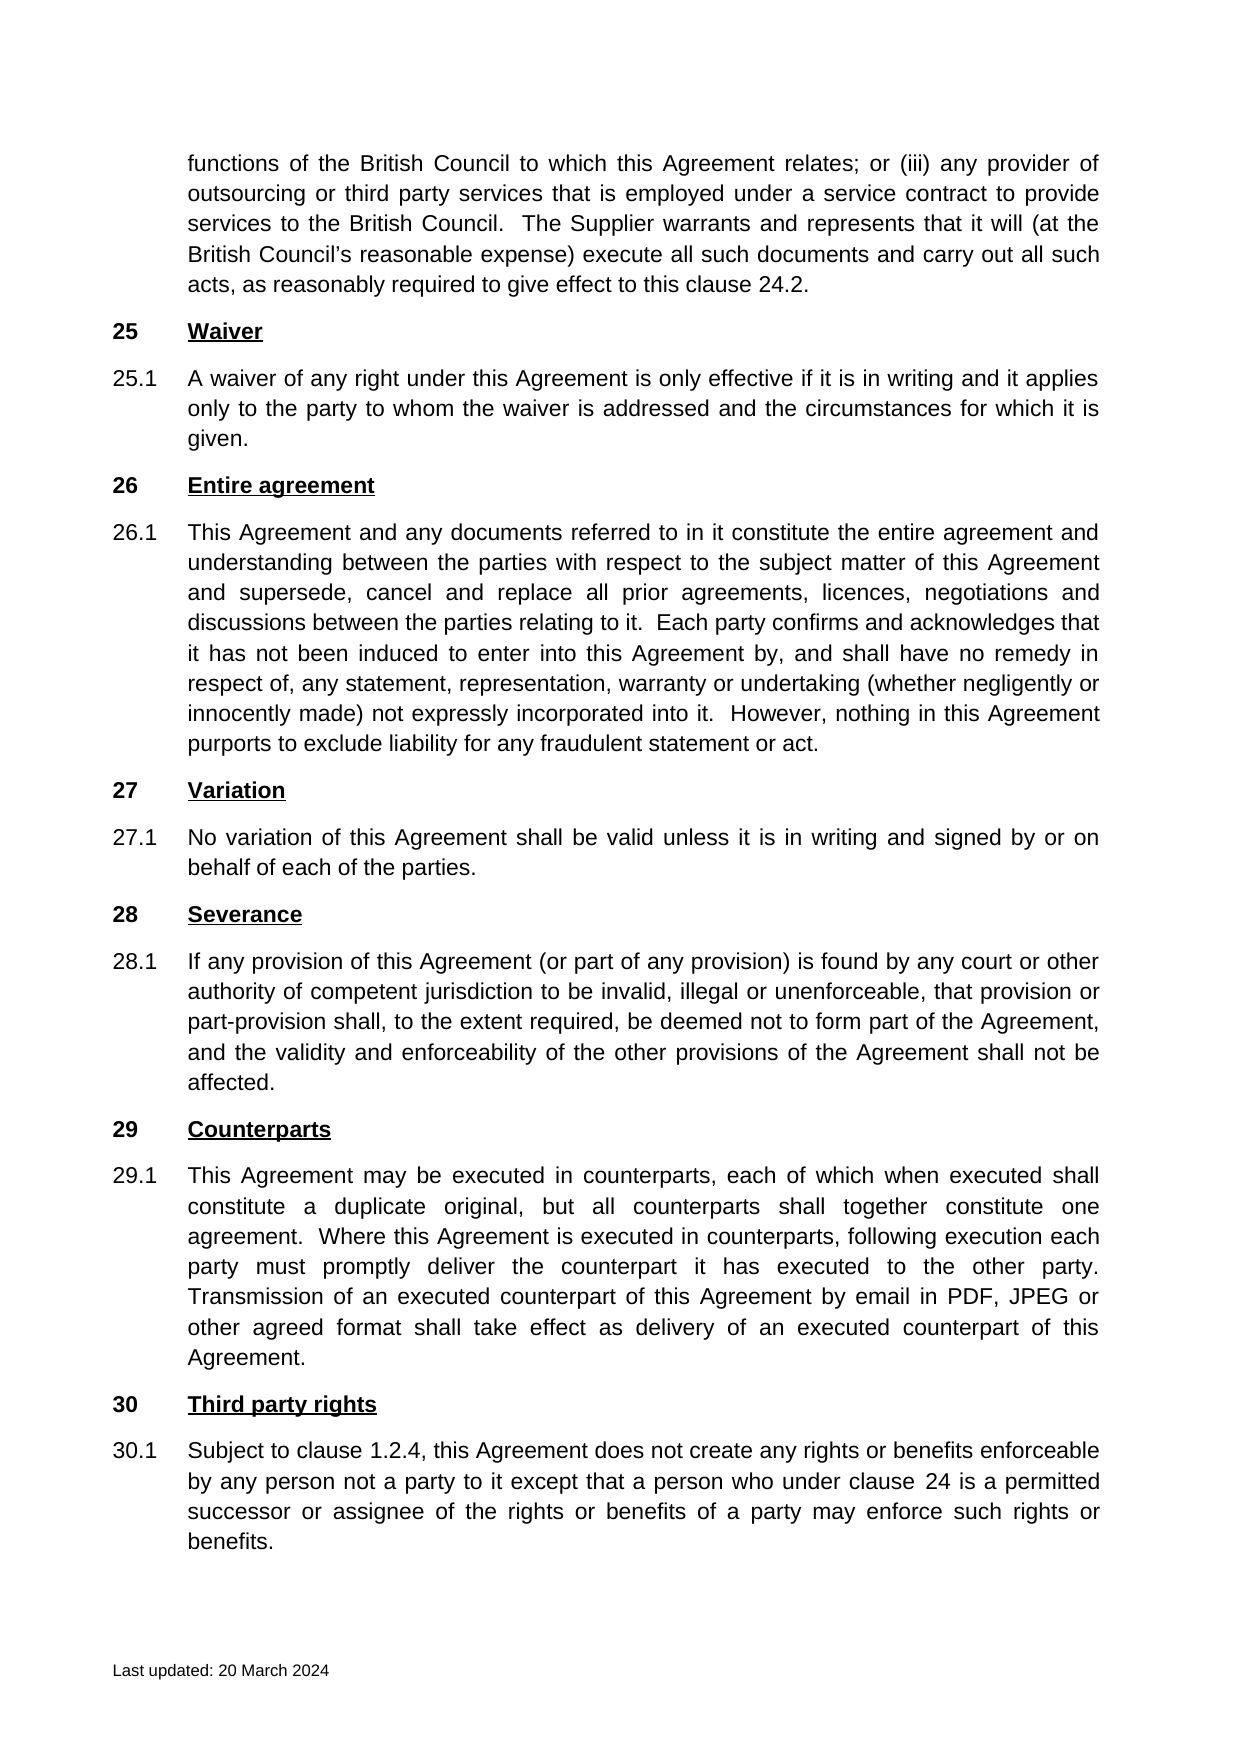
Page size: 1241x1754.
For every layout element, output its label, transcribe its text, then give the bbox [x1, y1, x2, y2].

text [112, 150, 1101, 297]
text No variation of this Agreement shall be valid unless it is in writing and signed by or on behalf of each of the parties. [112, 824, 1101, 881]
text Third party rights [112, 1391, 1101, 1417]
text This Agreement and any documents referred to in it constitute the entire agreement and understanding between the parties with respect to the subject matter of this Agreement and supersede, cancel and replace all prior agreements, licences, negotiations and discussions between the parties relating to it. Each party confirms and acknowledges that it has not been induced to enter into this Agreement by, and shall have no remedy in respect of, any statement, representation, warranty or undertaking (whether negligently or innocently made) not expressly incorporated into it. However, nothing in this Agreement purports to exclude liability for any fraudulent statement or act. [112, 519, 1101, 757]
text A waiver of any right under this Agreement is only effective if it is in writing and it applies only to the party to whom the waiver is addressed and the circumstances for which it is given. [112, 364, 1101, 451]
text Entire agreement [112, 472, 1101, 498]
text Severance [112, 901, 1101, 927]
text Waiver [112, 318, 1101, 344]
text If any provision of this Agreement (or part of any provision) is found by any court or other authority of competent jurisdiction to be invalid, illegal or unenforceable, that provision or part-provision shall, to the extent required, be deemed not to form part of the Agreement, and the validity and enforceability of the other provisions of the Agreement shall not be affected. [112, 948, 1101, 1095]
text Counterparts [112, 1116, 1101, 1142]
text Variation [112, 777, 1101, 803]
text This Agreement may be executed in counterparts, each of which when executed shall constitute a duplicate original, but all counterparts shall together constitute one agreement. Where this Agreement is executed in counterparts, following execution each party must promptly deliver the counterpart it has executed to the other party. Transmission of an executed counterpart of this Agreement by email in PDF, JPEG or other agreed format shall take effect as delivery of an executed counterpart of this Agreement. [112, 1162, 1101, 1370]
text Subject to clause 1.2.4, this Agreement does not create any rights or benefits enforceable by any person not a party to it except that a person who under clause 24 is a permitted successor or assignee of the rights or benefits of a party may enforce such rights or benefits. [112, 1437, 1101, 1554]
